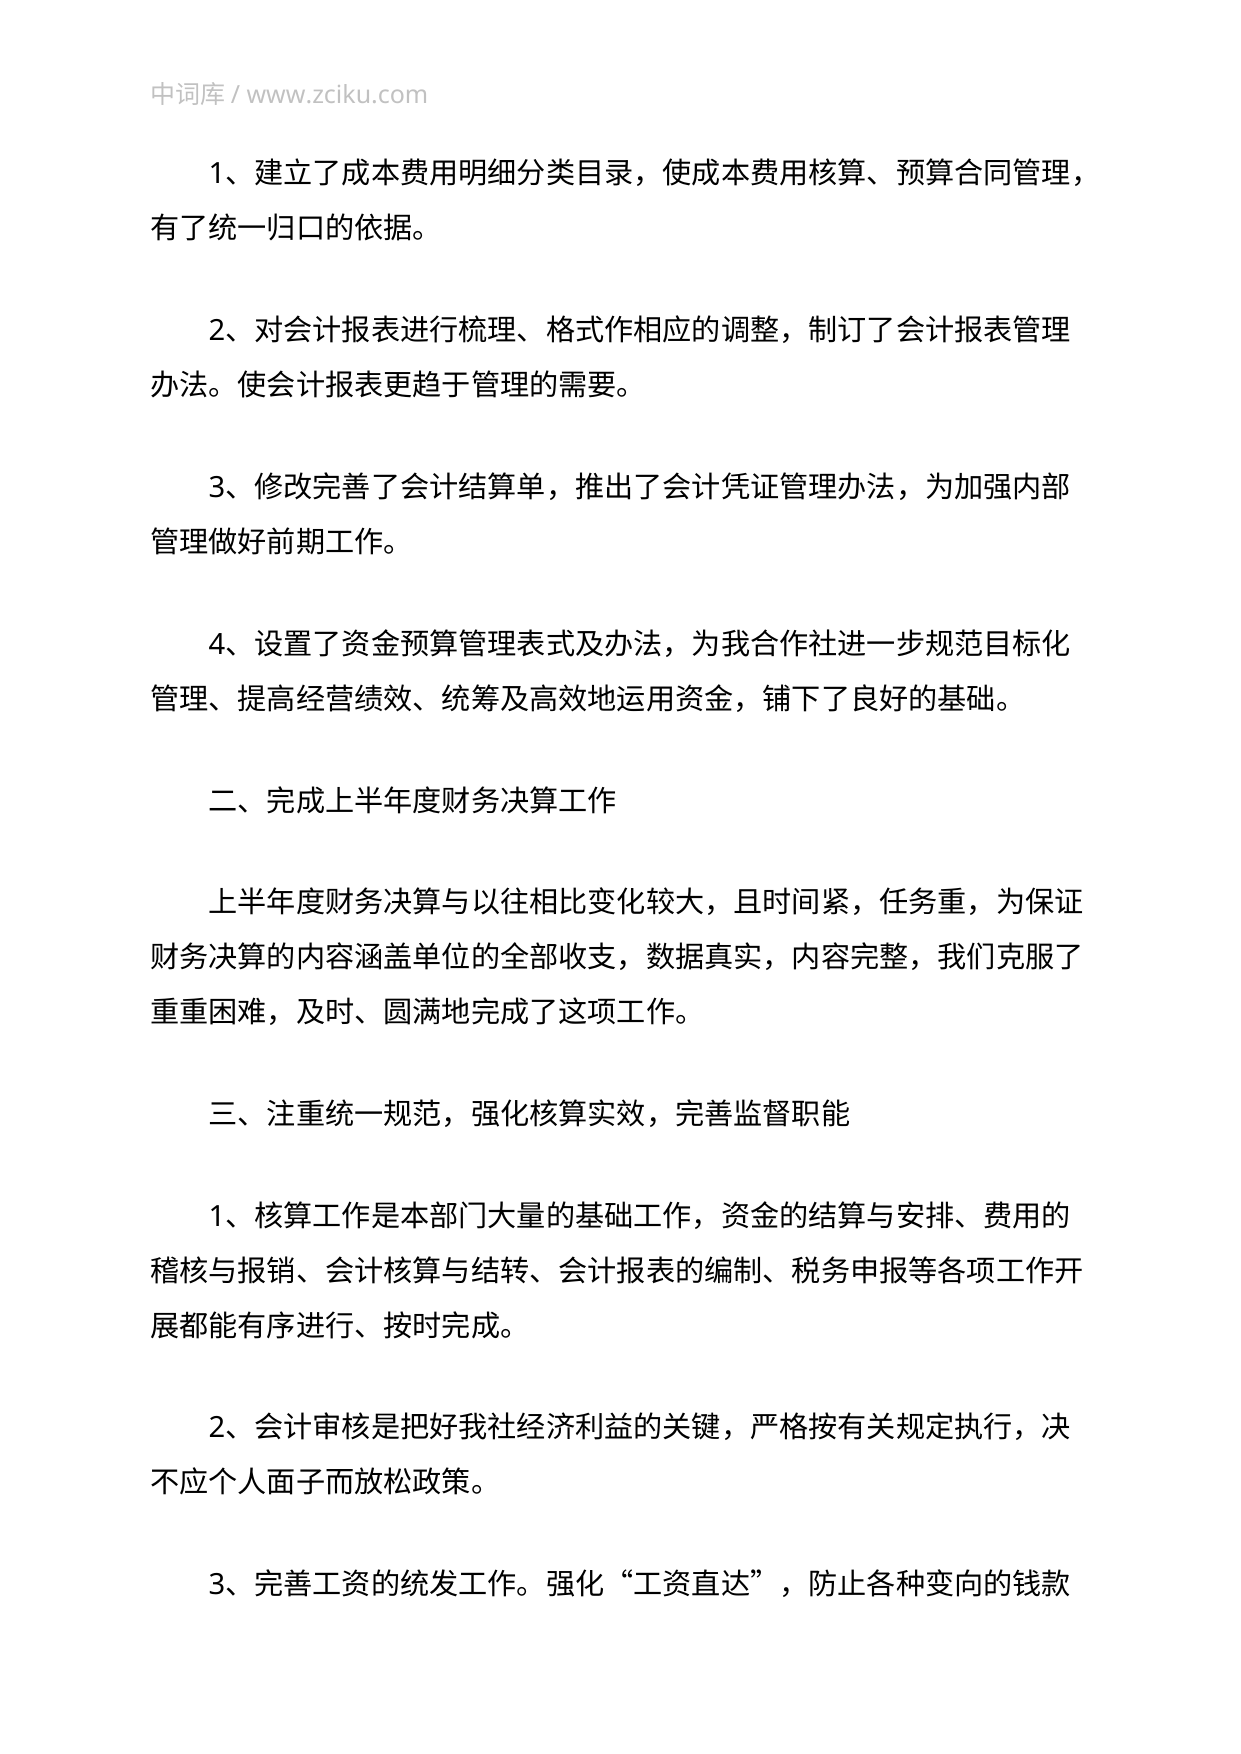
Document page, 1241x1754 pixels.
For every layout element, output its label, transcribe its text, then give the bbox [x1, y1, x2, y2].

text 2、会计审核是把好我社经济利益的关键，严格按有关规定执行，决不应个人面子而放松政策。 [150, 1404, 1090, 1501]
text 1、核算工作是本部门大量的基础工作，资金的结算与安排、费用的稽核与报销、会计核算与结转、会计报表的编制、税务申报等各项工作开展都能有序进行、按时完成。 [150, 1192, 1090, 1344]
text 4、设置了资金预算管理表式及办法，为我合作社进一步规范目标化管理、提高经营绩效、统筹及高效地运用资金，铺下了良好的基础。 [150, 620, 1090, 718]
text 二、完成上半年度财务决算工作 [150, 777, 1090, 819]
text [150, 1561, 1090, 1603]
text 1、建立了成本费用明细分类目录，使成本费用核算、预算合同管理，有了统一归口的依据。 [150, 150, 1090, 247]
text 2、对会计报表进行梳理、格式作相应的调整，制订了会计报表管理办法。使会计报表更趋于管理的需要。 [150, 307, 1090, 404]
text 上半年度财务决算与以往相比变化较大，且时间紧，任务重，为保证财务决算的内容涵盖单位的全部收支，数据真实，内容完整，我们克服了重重困难，及时、圆满地完成了这项工作。 [150, 879, 1090, 1031]
text 三、注重统一规范，强化核算实效，完善监督职能 [150, 1090, 1090, 1133]
text 3、修改完善了会计结算单，推出了会计凭证管理办法，为加强内部管理做好前期工作。 [150, 463, 1090, 561]
